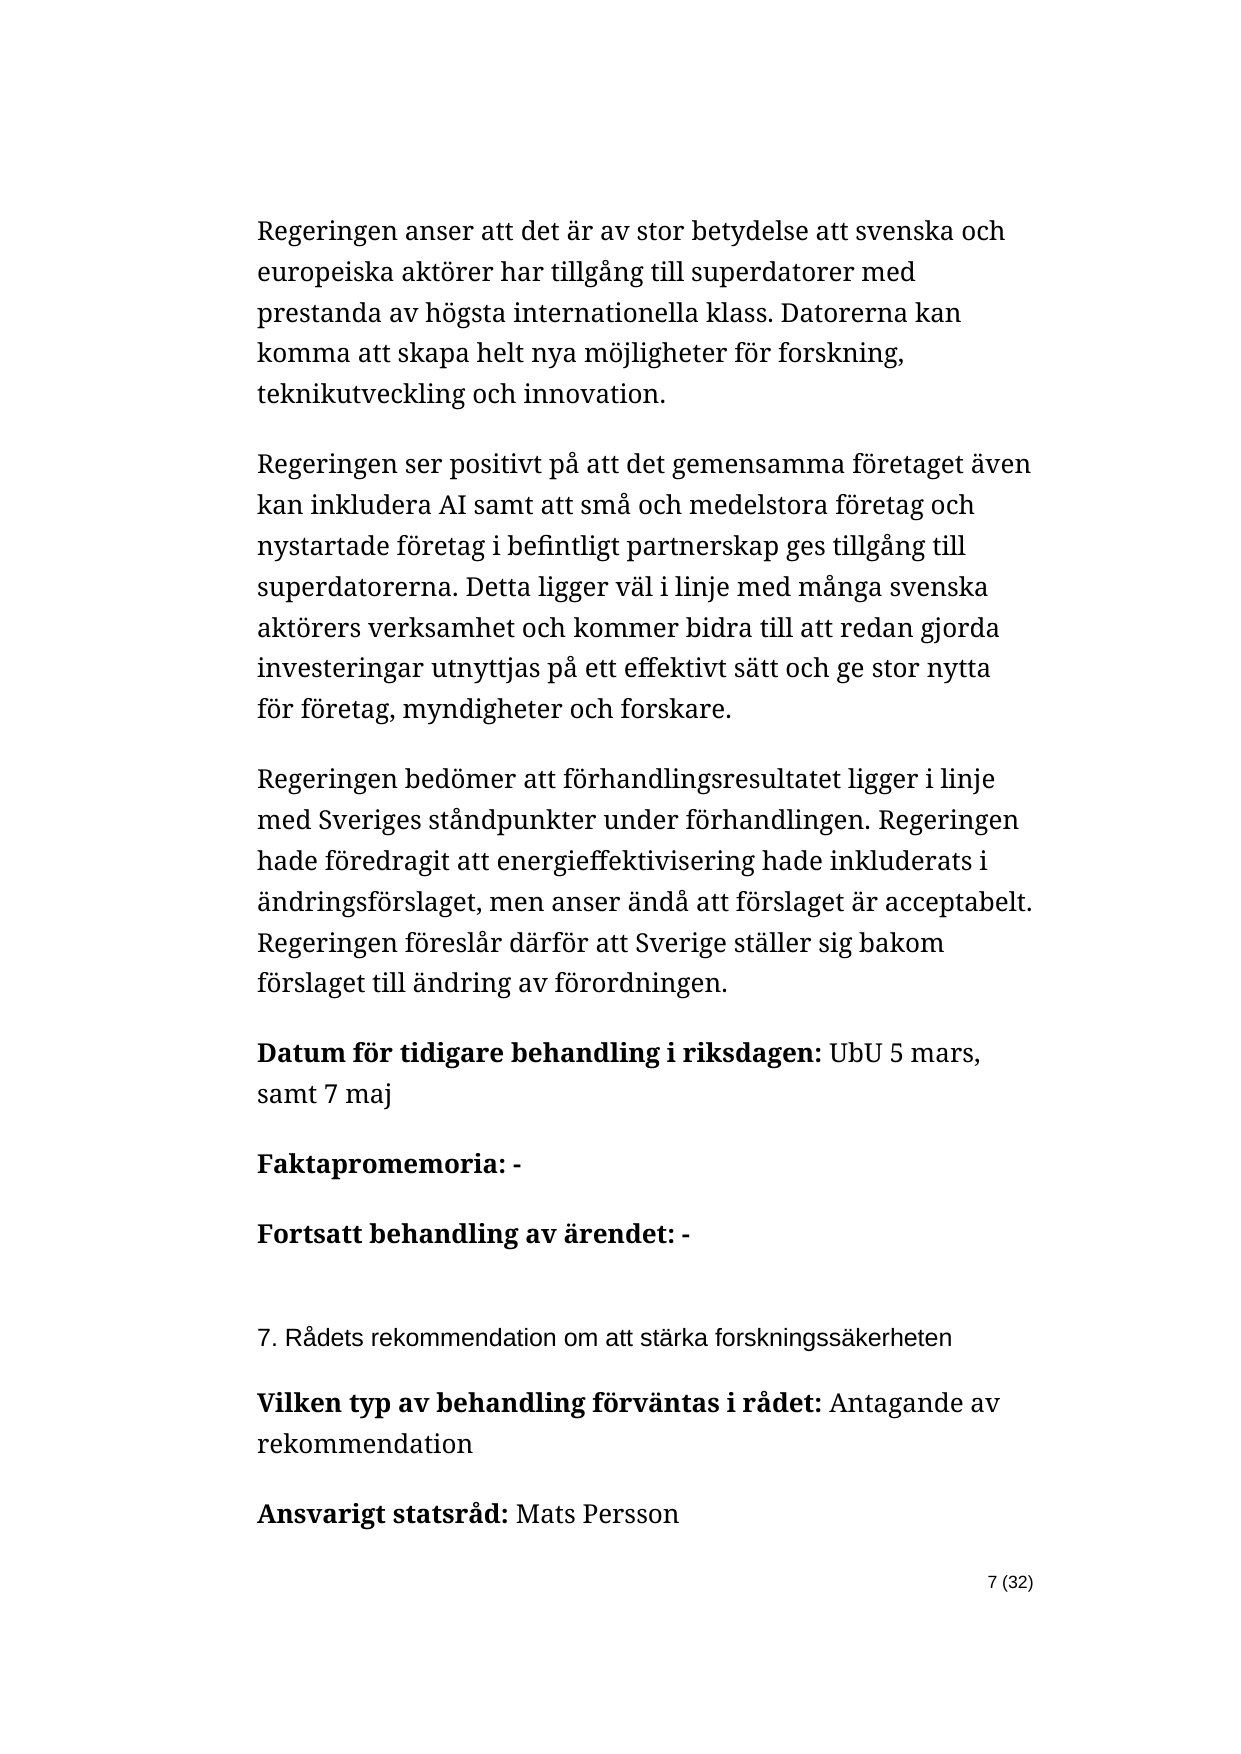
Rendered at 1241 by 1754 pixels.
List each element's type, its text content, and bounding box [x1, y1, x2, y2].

text Fortsatt behandling av ärendet: - [257, 1216, 1033, 1251]
text Vilken typ av behandling förväntas i rådet: Antagande av rekommendation [257, 1385, 1033, 1461]
text Regeringen ser positivt på att det gemensamma företaget även kan inkludera AI samt att små och medelstora företag och nystartade företag i befintligt partnerskap ges tillgång till superdatorerna. Detta ligger väl i linje med många svenska aktörers verksamhet och kommer bidra till att redan gjorda investeringar utnyttjas på ett effektivt sätt och ge stor nytta för företag, myndigheter och forskare. [257, 446, 1033, 726]
text 7. Rådets rekommendation om att stärka forskningssäkerheten [257, 1323, 1033, 1351]
text Regeringen bedömer att förhandlingsresultatet ligger i linje med Sveriges ståndpunkter under förhandlingen. Regeringen hade föredragit att energieffektivisering hade inkluderats i ändringsförslaget, men anser ändå att förslaget är acceptabelt. Regeringen föreslår därför att Sverige ställer sig bakom förslaget till ändring av förordningen. [257, 761, 1033, 1001]
text Faktapromemoria: - [257, 1146, 1033, 1181]
text Ansvarigt statsråd: Mats Persson [257, 1496, 1033, 1531]
text Datum för tidigare behandling i riksdagen: UbU 5 mars, samt 7 maj [257, 1035, 1033, 1111]
text Regeringen anser att det är av stor betydelse att svenska och europeiska aktörer har tillgång till superdatorer med prestanda av högsta internationella klass. Datorerna kan komma att skapa helt nya möjligheter för forskning, teknikutveckling och innovation. [257, 213, 1033, 411]
